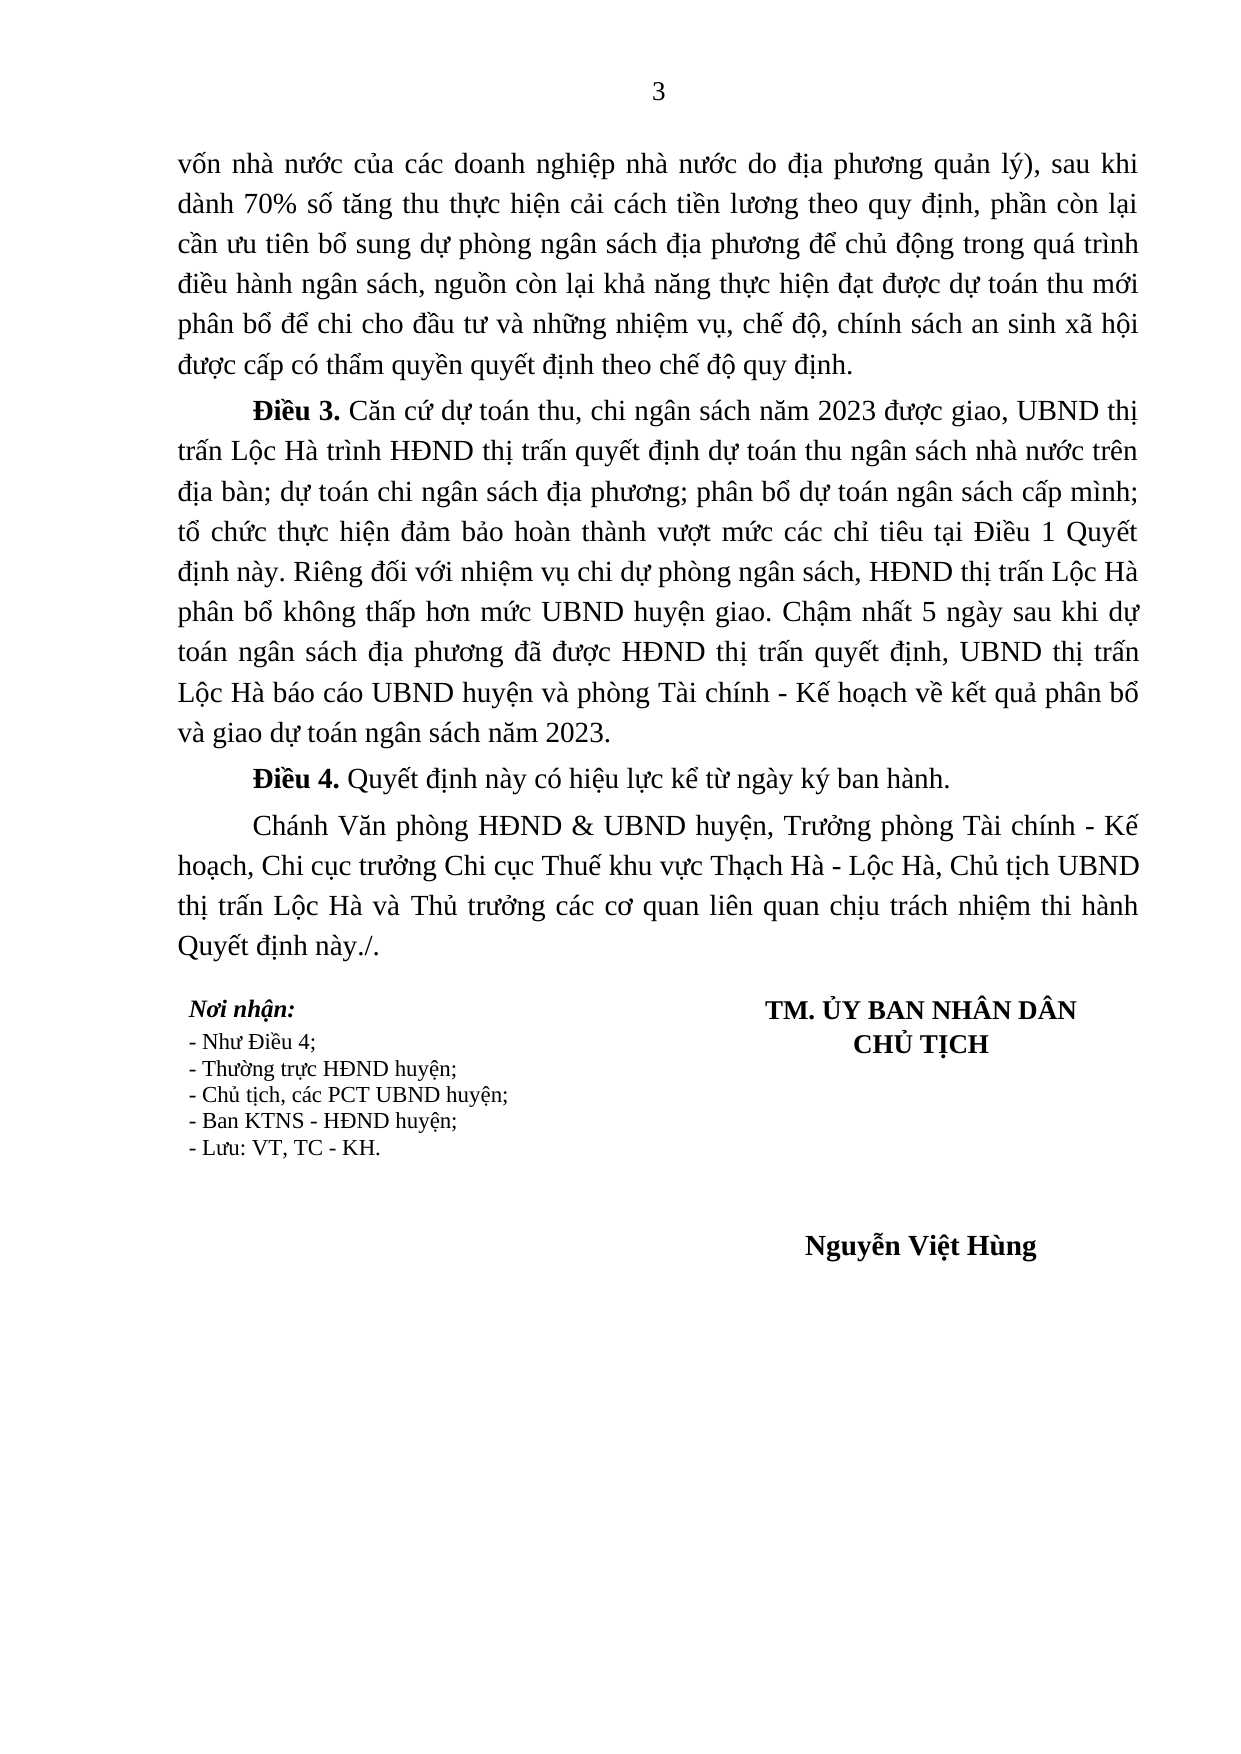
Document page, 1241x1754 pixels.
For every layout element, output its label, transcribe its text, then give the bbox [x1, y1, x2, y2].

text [177, 146, 1140, 380]
text Điều 3. Căn cứ dự toán thu, chi ngân sách năm 2023 được giao, UBND thị trấn Lộc Hà trình HĐND thị trấn quyết định dự toán thu ngân sách nhà nước trên địa bàn; dự toán chi ngân sách địa phương; phân bổ dự toán ngân sách cấp mình; tổ chức thực hiện đảm bảo hoàn thành vượt mức các chỉ tiêu tại Điều 1 Quyết định này. Riêng đối với nhiệm vụ chi dự phòng ngân sách, HĐND thị trấn Lộc Hà phân bổ không thấp hơn mức UBND huyện giao. Chậm nhất 5 ngày sau khi dự toán ngân sách địa phương đã được HĐND thị trấn quyết định, UBND thị trấn Lộc Hà báo cáo UBND huyện và phòng Tài chính - Kế hoạch về kết quả phân bổ và giao dự toán ngân sách năm 2023. [177, 393, 1140, 748]
table_cell - Như Điều 4; - Thường trực HĐND huyện; - Chủ tịch, các PCT UBND huyện; - Ban KTNS - HĐND huyện; - Lưu: VT, TC - KH. [177, 1028, 717, 1265]
text Điều 4. Quyết định này có hiệu lực kể từ ngày ký ban hành. [177, 761, 1140, 795]
table_header Nơi nhận: [177, 994, 717, 1028]
text Chánh Văn phòng HĐND & UBND huyện, Trưởng phòng Tài chính - Kế hoạch, Chi cục trưởng Chi cục Thuế khu vực Thạch Hà - Lộc Hà, Chủ tịch UBND thị trấn Lộc Hà và Thủ trưởng các cơ quan liên quan chịu trách nhiệm thi hành Quyết định này./. [177, 808, 1140, 962]
table_cell CHỦ TỊCH Nguyễn Việt Hùng [717, 1028, 1125, 1265]
table_header TM. ỦY BAN NHÂN DÂN [717, 994, 1125, 1028]
